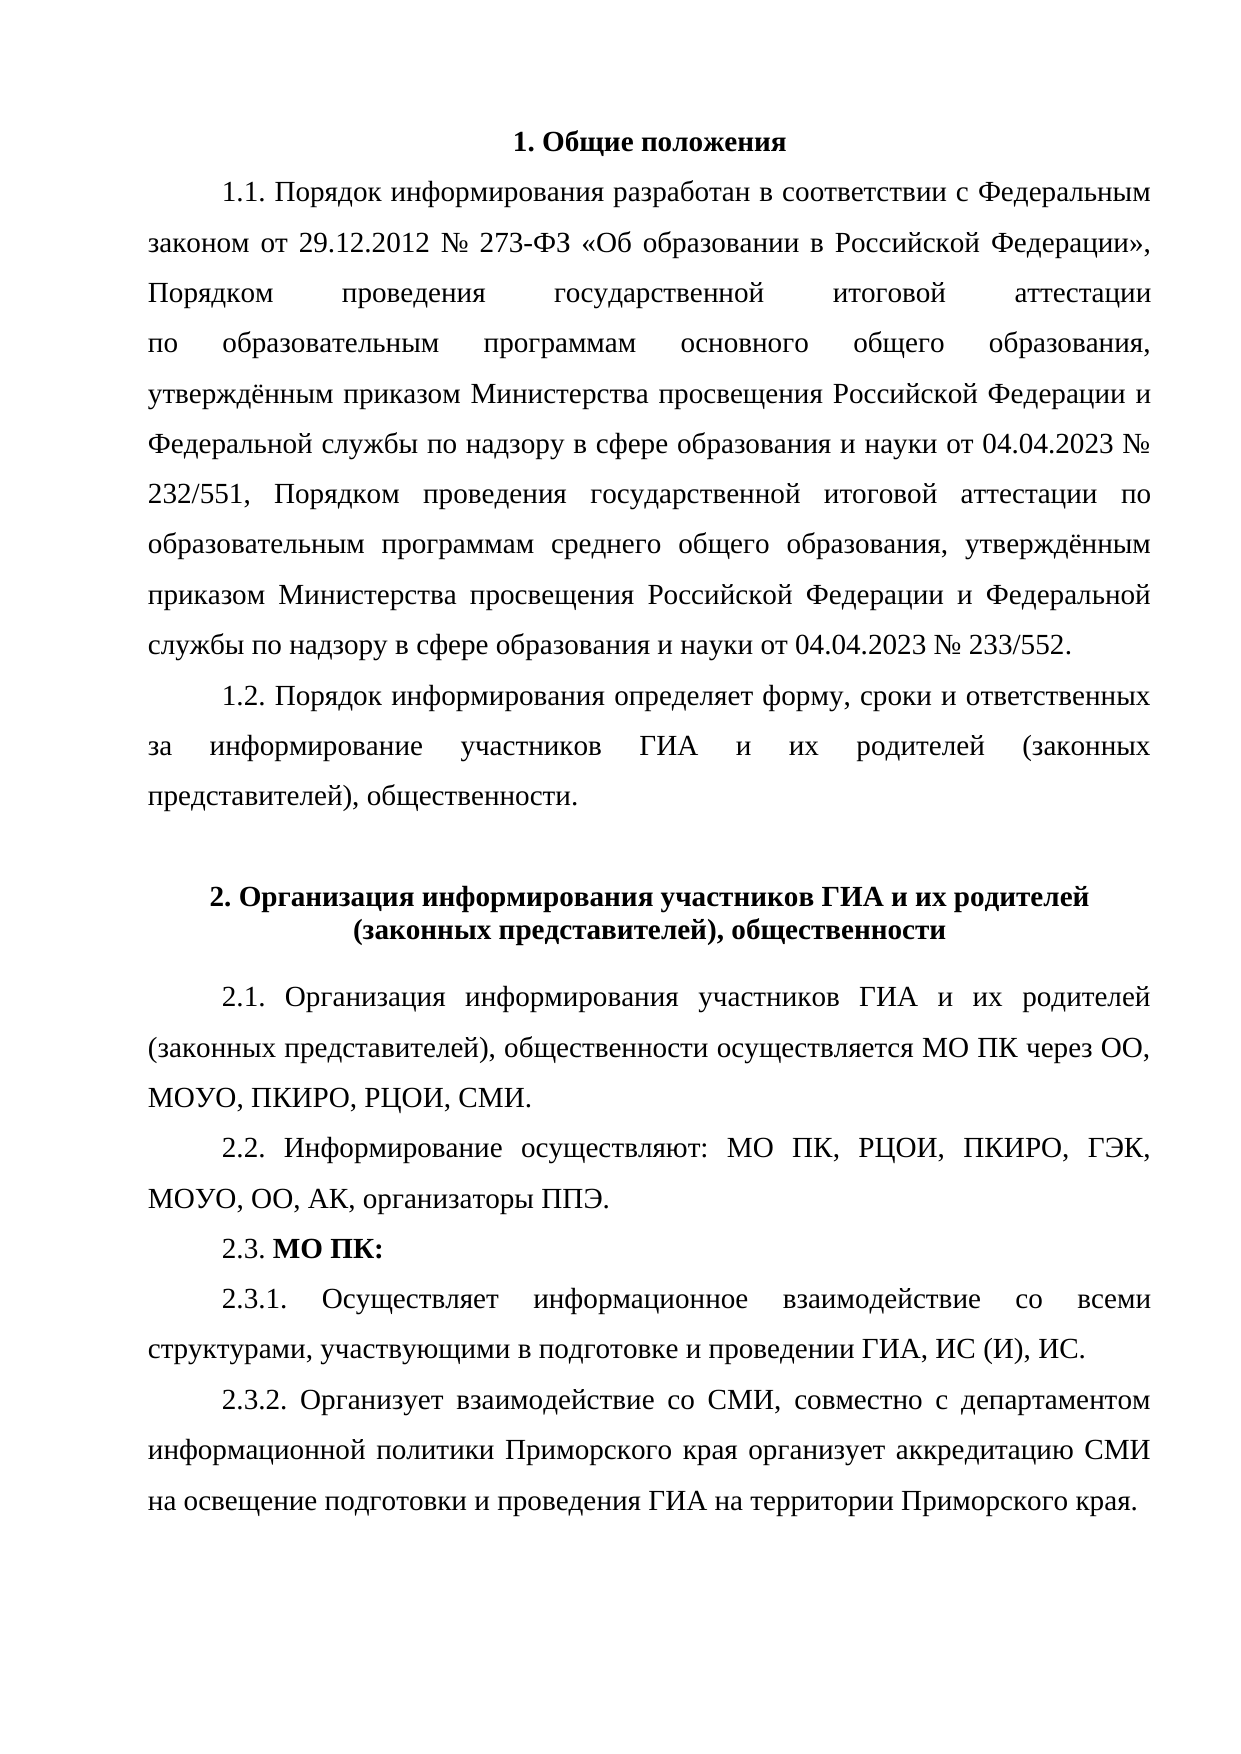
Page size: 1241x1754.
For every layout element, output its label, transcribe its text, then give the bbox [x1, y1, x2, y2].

text 2.3.1. Осуществляет информационное взаимодействие со всеми структурами, участвующими в подготовке и проведении ГИА, ИС (И), ИС. [148, 1281, 1152, 1365]
text 2.1. Организация информирования участников ГИА и их родителей (законных представителей), общественности осуществляется МО ПК через ОО, МОУО, ПКИРО, РЦОИ, СМИ. [148, 979, 1152, 1114]
text 2.2. Информирование осуществляют: МО ПК, РЦОИ, ПКИРО, ГЭК, МОУО, ОО, АК, организаторы ППЭ. [148, 1130, 1152, 1214]
text 1.2. Порядок информирования определяет форму, сроки и ответственных за информирование участников ГИА и их родителей (законных представителей), общественности. [148, 678, 1152, 812]
text 2. Организация информирования участников ГИА и их родителей [148, 879, 1152, 912]
text 1. Общие положения [148, 124, 1152, 158]
text (законных представителей), общественности [148, 912, 1152, 946]
text 2.3.2. Организует взаимодействие со СМИ, совместно с департаментом информационной политики Приморского края организует аккредитацию СМИ на освещение подготовки и проведения ГИА на территории Приморского края. [148, 1382, 1152, 1516]
text 2.3. МО ПК: [148, 1231, 1152, 1264]
text 1.1. Порядок информирования разработан в соответствии с Федеральным законом от 29.12.2012 № 273-ФЗ «Об образовании в Российской Федерации», Порядком проведения государственной итоговой аттестации по образовательным программам основного общего образования, утверждённым приказом Министерства просвещения Российской Федерации и Федеральной службы по надзору в сфере образования и науки от 04.04.2023 № 232/551, Порядком проведения государственной итоговой аттестации по образовательным программам среднего общего образования, утверждённым приказом Министерства просвещения Российской Федерации и Федеральной службы по надзору в сфере образования и науки от 04.04.2023 № 233/552. [148, 174, 1152, 661]
